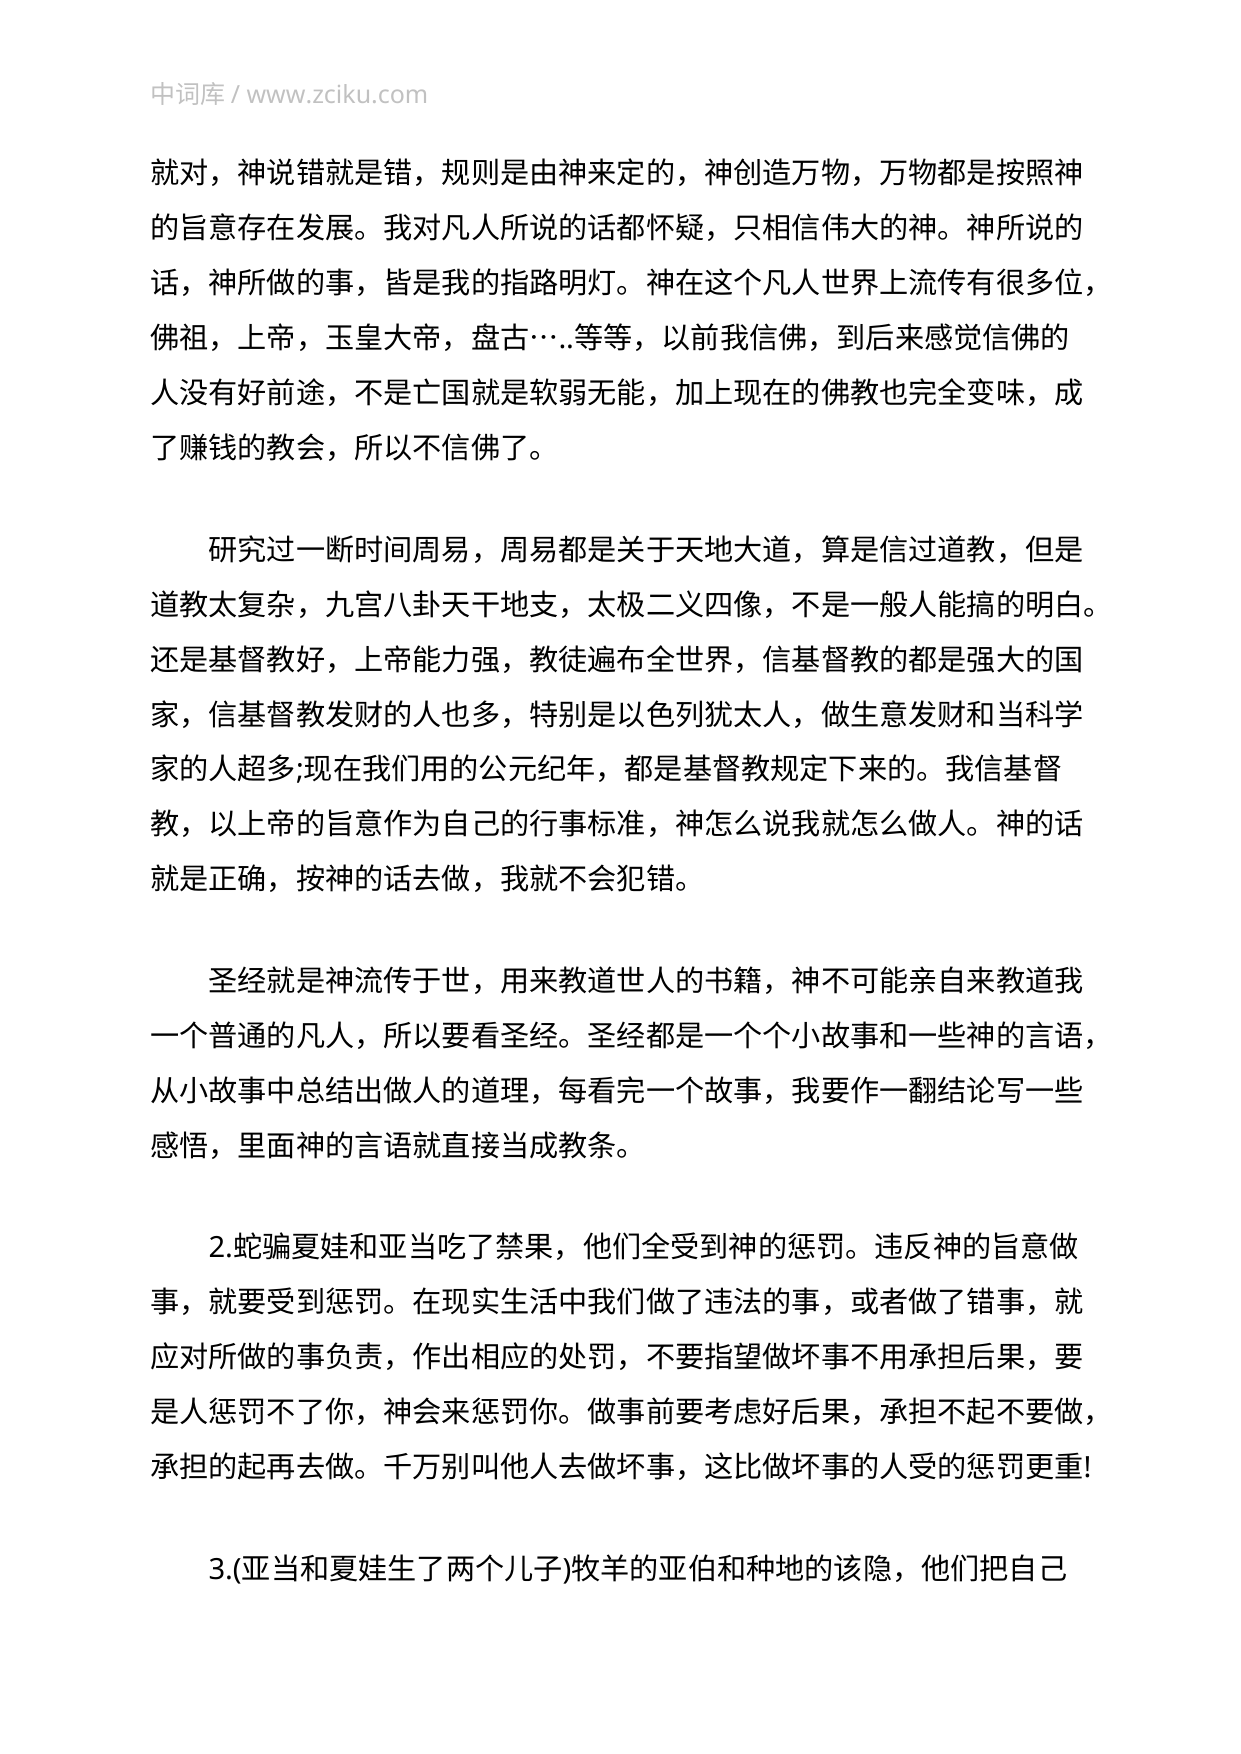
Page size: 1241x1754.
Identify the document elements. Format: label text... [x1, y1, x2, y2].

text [150, 1546, 1090, 1588]
text 2.蛇骗夏娃和亚当吃了禁果，他们全受到神的惩罚。违反神的旨意做事，就要受到惩罚。在现实生活中我们做了违法的事，或者做了错事，就应对所做的事负责，作出相应的处罚，不要指望做坏事不用承担后果，要是人惩罚不了你，神会来惩罚你。做事前要考虑好后果，承担不起不要做，承担的起再去做。千万别叫他人去做坏事，这比做坏事的人受的惩罚更重! [150, 1224, 1090, 1486]
text 圣经就是神流传于世，用来教道世人的书籍，神不可能亲自来教道我一个普通的凡人，所以要看圣经。圣经都是一个个小故事和一些神的言语，从小故事中总结出做人的道理，每看完一个故事，我要作一翻结论写一些感悟，里面神的言语就直接当成教条。 [150, 958, 1090, 1164]
text 研究过一断时间周易，周易都是关于天地大道，算是信过道教，但是道教太复杂，九宫八卦天干地支，太极二义四像，不是一般人能搞的明白。还是基督教好，上帝能力强，教徒遍布全世界，信基督教的都是强大的国家，信基督教发财的人也多，特别是以色列犹太人，做生意发财和当科学家的人超多;现在我们用的公元纪年，都是基督教规定下来的。我信基督教，以上帝的旨意作为自己的行事标准，神怎么说我就怎么做人。神的话就是正确，按神的话去做，我就不会犯错。 [150, 526, 1090, 898]
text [150, 150, 1090, 467]
